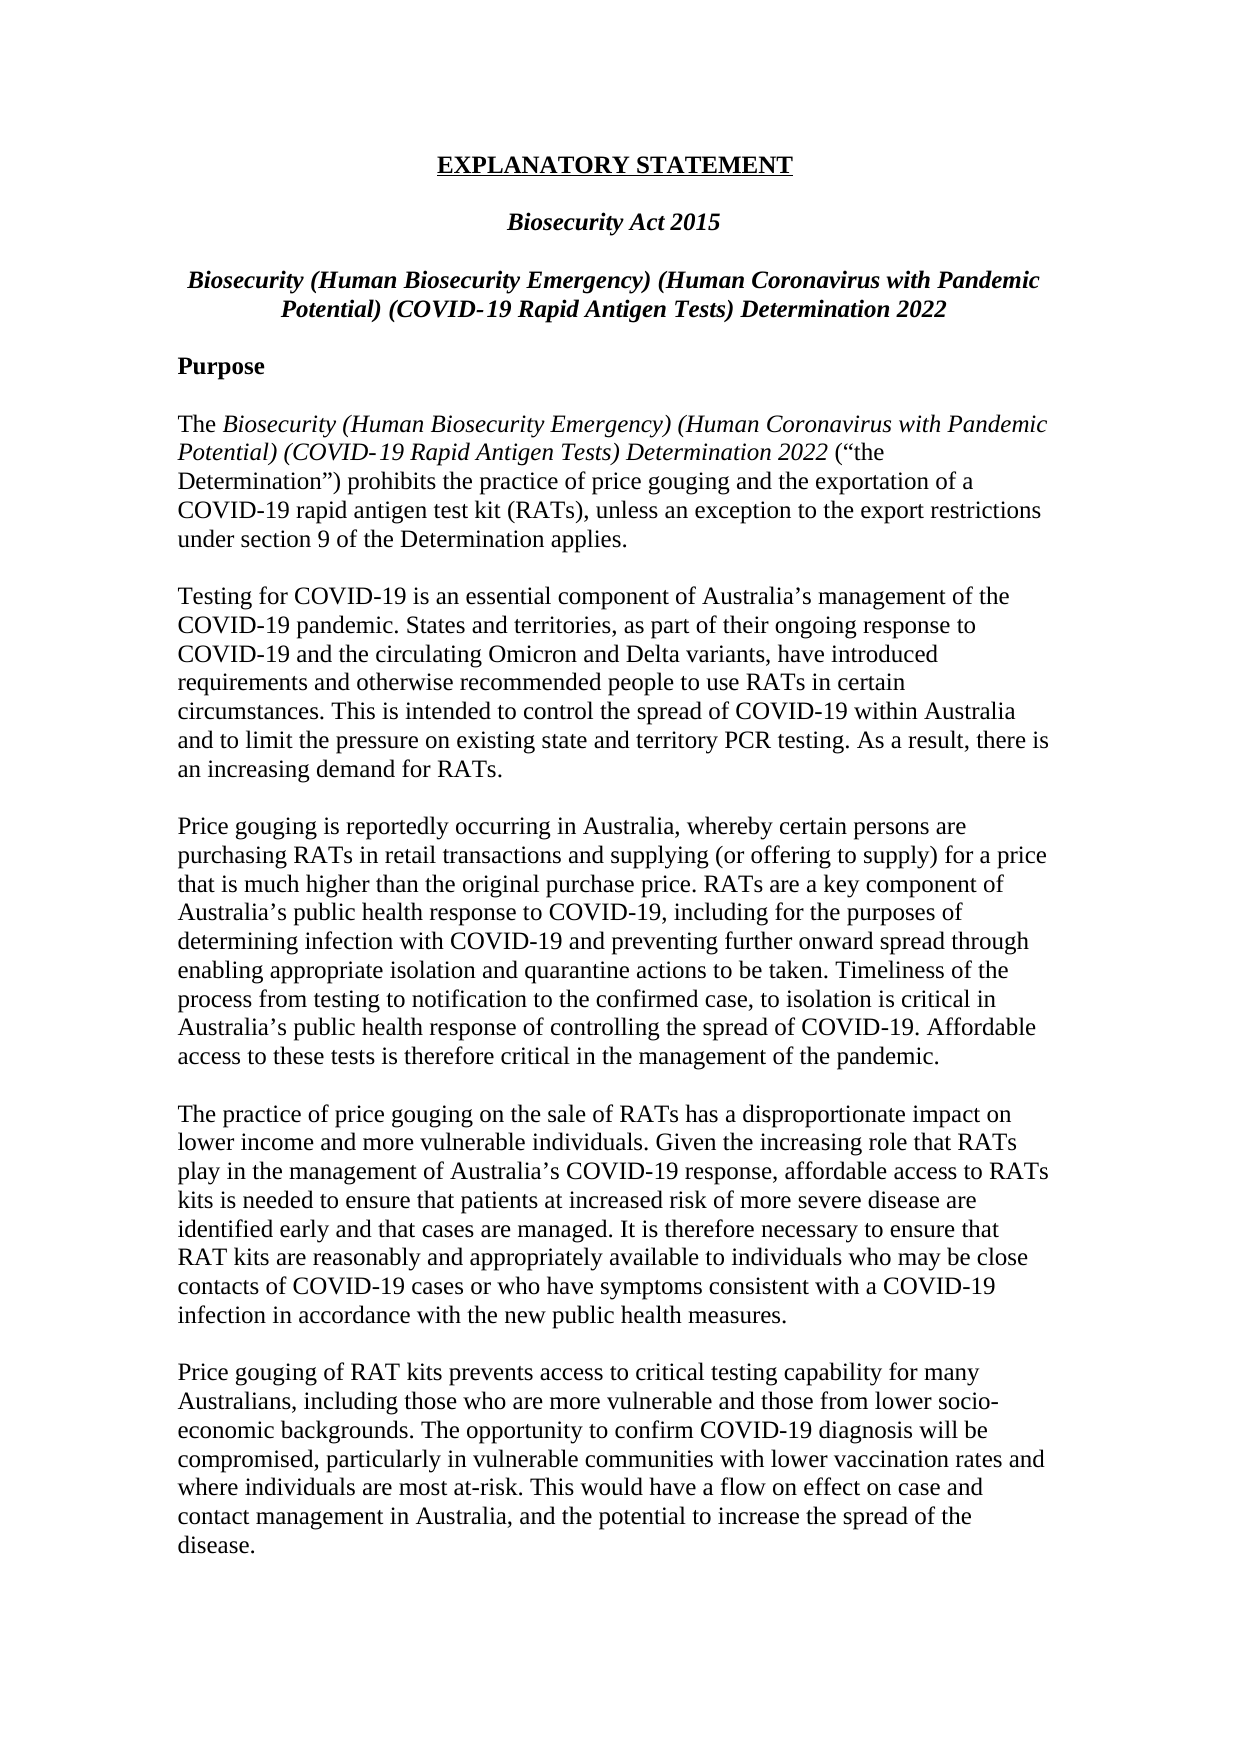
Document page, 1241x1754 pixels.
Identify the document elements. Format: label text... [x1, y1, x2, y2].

text EXPLANATORY STATEMENT [177, 150, 1053, 179]
text Price gouging is reportedly occurring in Australia, whereby certain persons are purchasing RATs in retail transactions and supplying (or offering to supply) for a price that is much higher than the original purchase price. RATs are a key component of Australia’s public health response to COVID-19, including for the purposes of determining infection with COVID-19 and preventing further onward spread through enabling appropriate isolation and quarantine actions to be taken. Timeliness of the process from testing to notification to the confirmed case, to isolation is critical in Australia’s public health response of controlling the spread of COVID-19. Affordable access to these tests is therefore critical in the management of the pandemic. [177, 811, 1053, 1070]
text Price gouging of RAT kits prevents access to critical testing capability for many Australians, including those who are more vulnerable and those from lower socio-economic backgrounds. The opportunity to confirm COVID-19 diagnosis will be compromised, particularly in vulnerable communities with lower vaccination rates and where individuals are most at-risk. This would have a flow on effect on case and contact management in Australia, and the potential to increase the spread of the disease. [177, 1357, 1053, 1559]
text The practice of price gouging on the sale of RATs has a disproportionate impact on lower income and more vulnerable individuals. Given the increasing role that RATs play in the management of Australia’s COVID-19 response, affordable access to RATs kits is needed to ensure that patients at increased risk of more severe disease are identified early and that cases are managed. It is therefore necessary to ensure that RAT kits are reasonably and appropriately available to individuals who may be close contacts of COVID-19 cases or who have symptoms consistent with a COVID-19 infection in accordance with the new public health measures. [177, 1099, 1053, 1329]
text Purpose [177, 351, 1053, 380]
text Testing for COVID-19 is an essential component of Australia’s management of the COVID-19 pandemic. States and territories, as part of their ongoing response to COVID-19 and the circulating Omicron and Delta variants, have introduced requirements and otherwise recommended people to use RATs in certain circumstances. This is intended to control the spread of COVID-19 within Australia and to limit the pressure on existing state and territory PCR testing. As a result, there is an increasing demand for RATs. [177, 581, 1053, 782]
text Biosecurity Act 2015 [177, 207, 1053, 236]
text The Biosecurity (Human Biosecurity Emergency) (Human Coronavirus with Pandemic Potential) (COVID-19 Rapid Antigen Tests) Determination 2022 (“the Determination”) prohibits the practice of price gouging and the exportation of a COVID-19 rapid antigen test kit (RATs), unless an exception to the export restrictions under section 9 of the Determination applies. [177, 409, 1053, 552]
text Biosecurity (Human Biosecurity Emergency) (Human Coronavirus with Pandemic Potential) (COVID-19 Rapid Antigen Tests) Determination 2022 [177, 265, 1053, 322]
